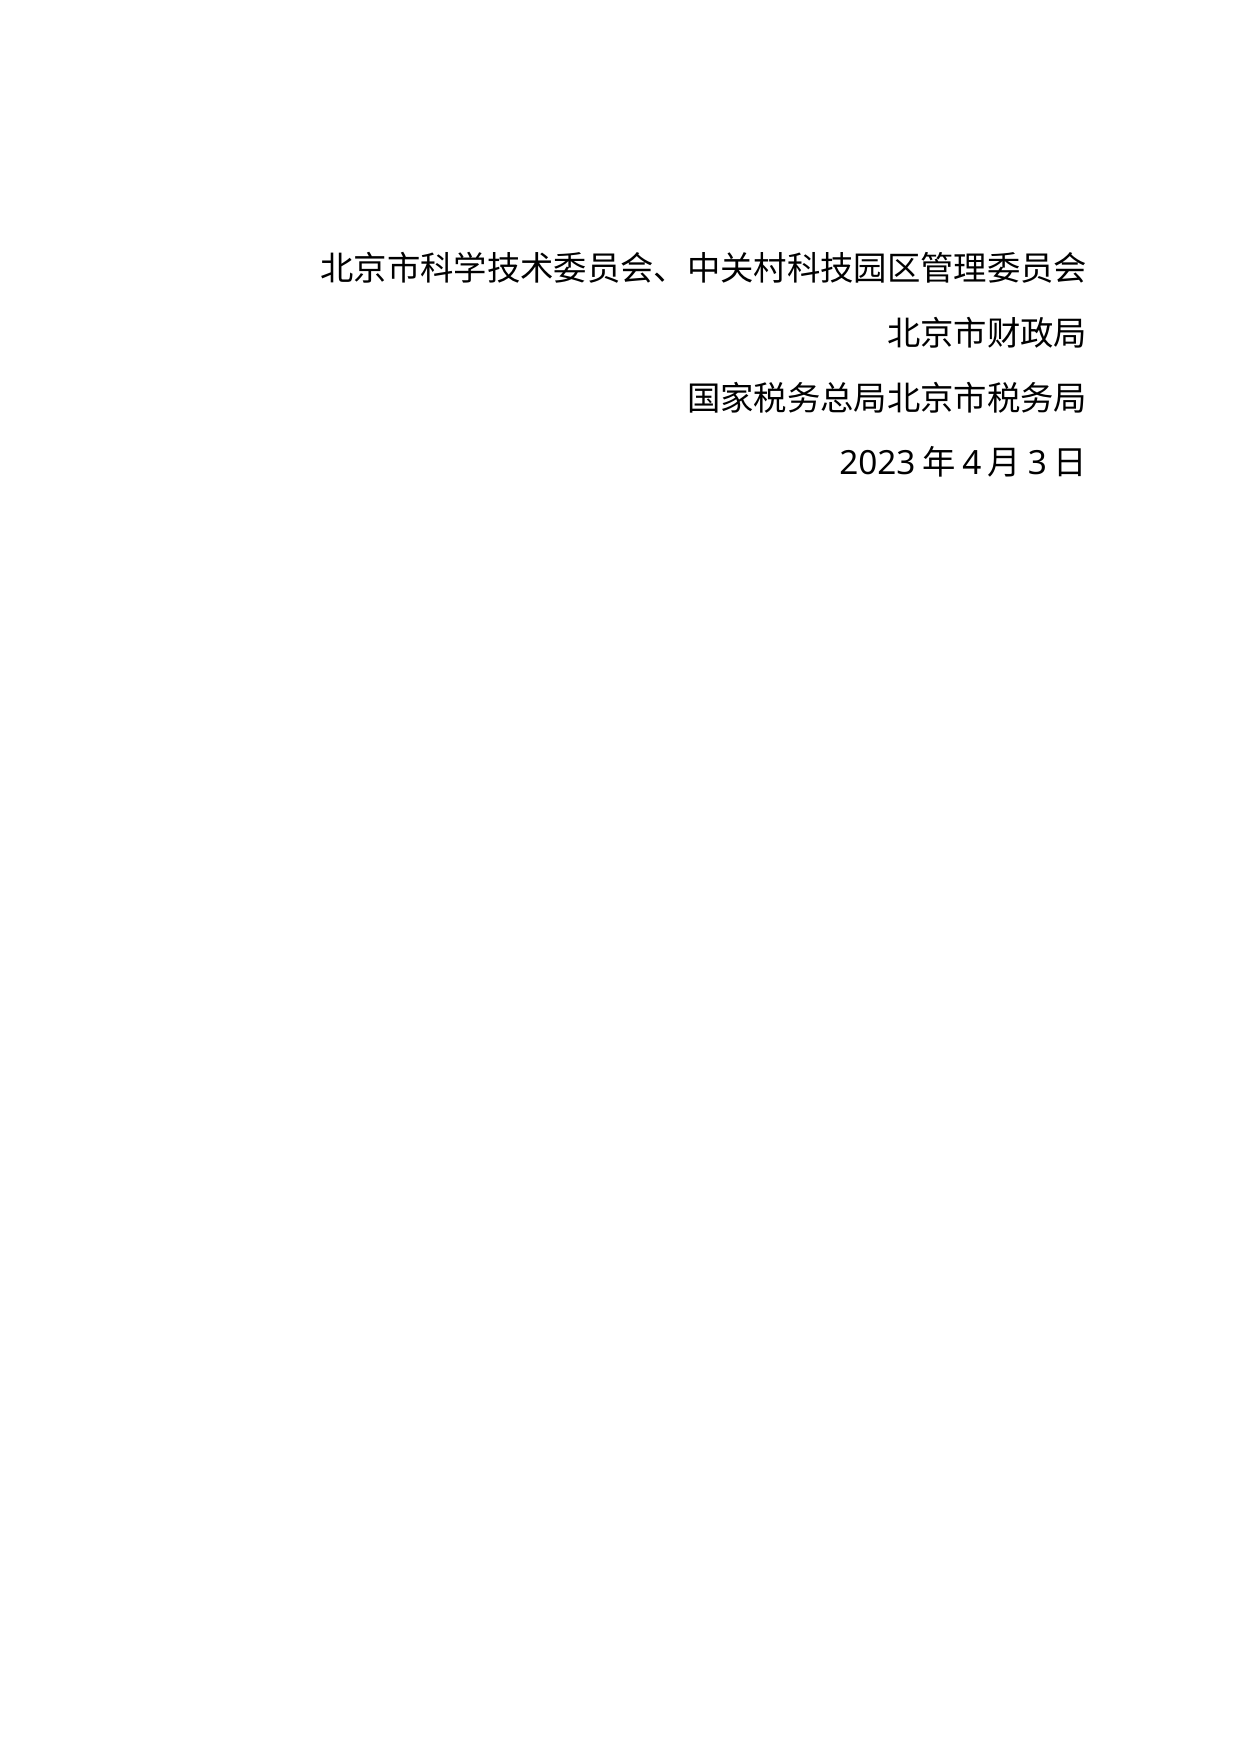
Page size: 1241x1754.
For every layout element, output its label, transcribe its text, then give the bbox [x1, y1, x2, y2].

text 北京市科学技术委员会、中关村科技园区管理委员会 [165, 233, 1087, 298]
text 国家税务总局北京市税务局 [165, 363, 1087, 428]
text 北京市财政局 [165, 298, 1087, 363]
text 2023年4月3日 [165, 428, 1087, 493]
